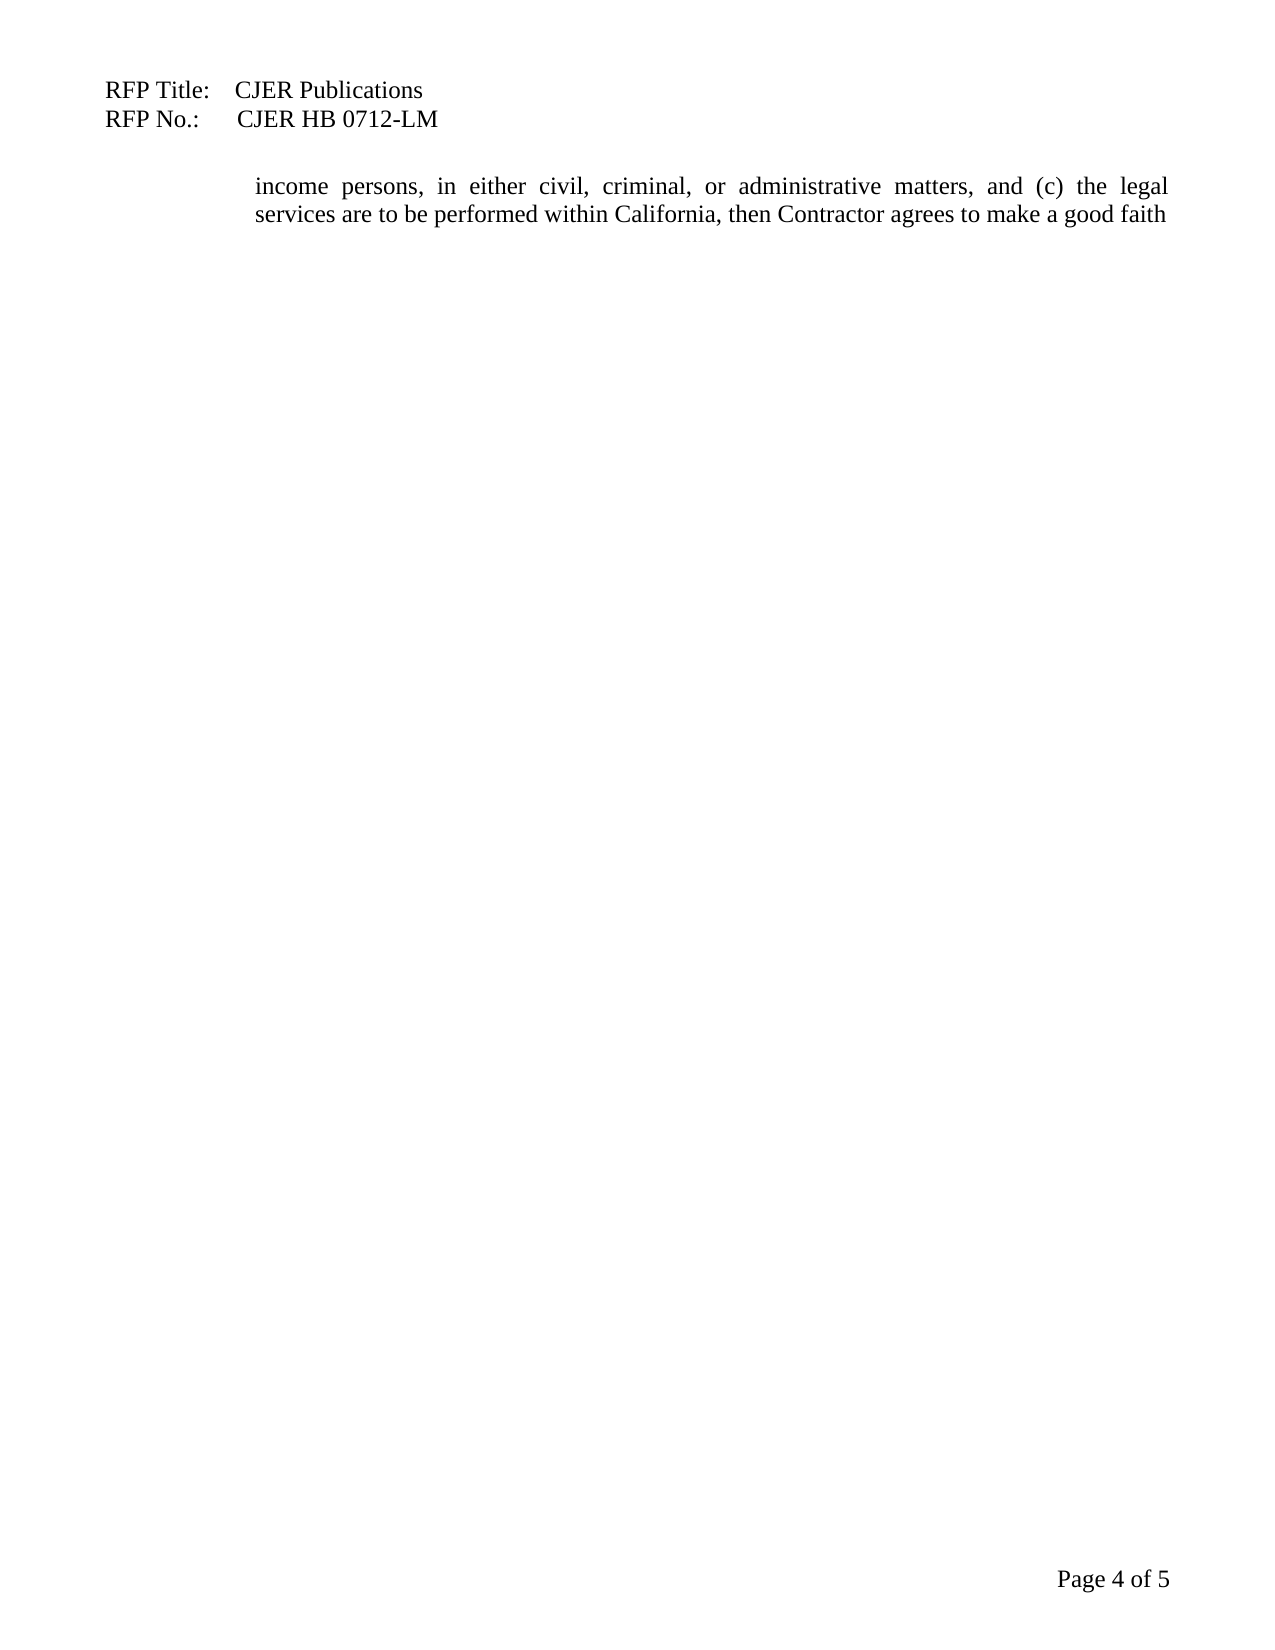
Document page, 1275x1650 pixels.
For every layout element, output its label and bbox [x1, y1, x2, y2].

list [180, 171, 1170, 228]
